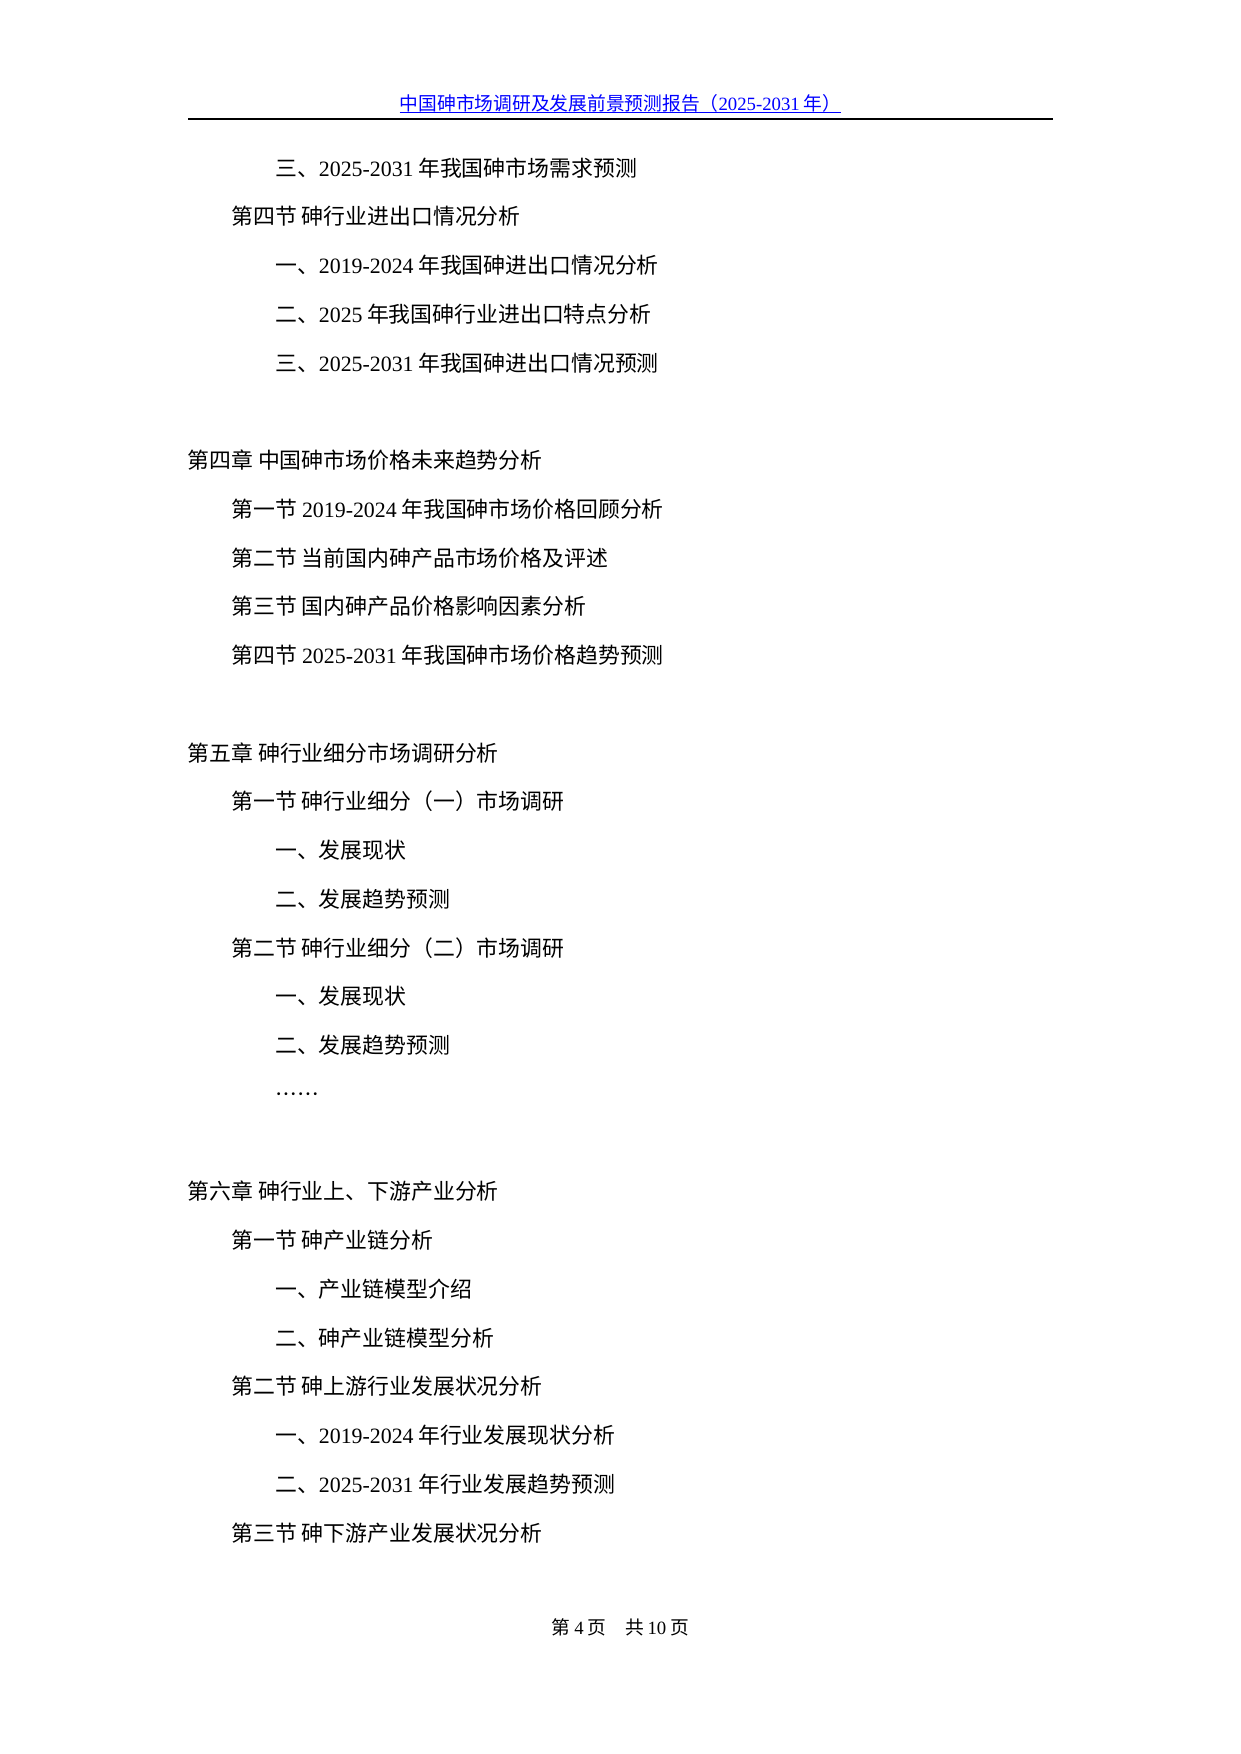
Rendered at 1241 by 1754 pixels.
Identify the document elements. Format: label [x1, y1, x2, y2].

text [187, 150, 1053, 1548]
